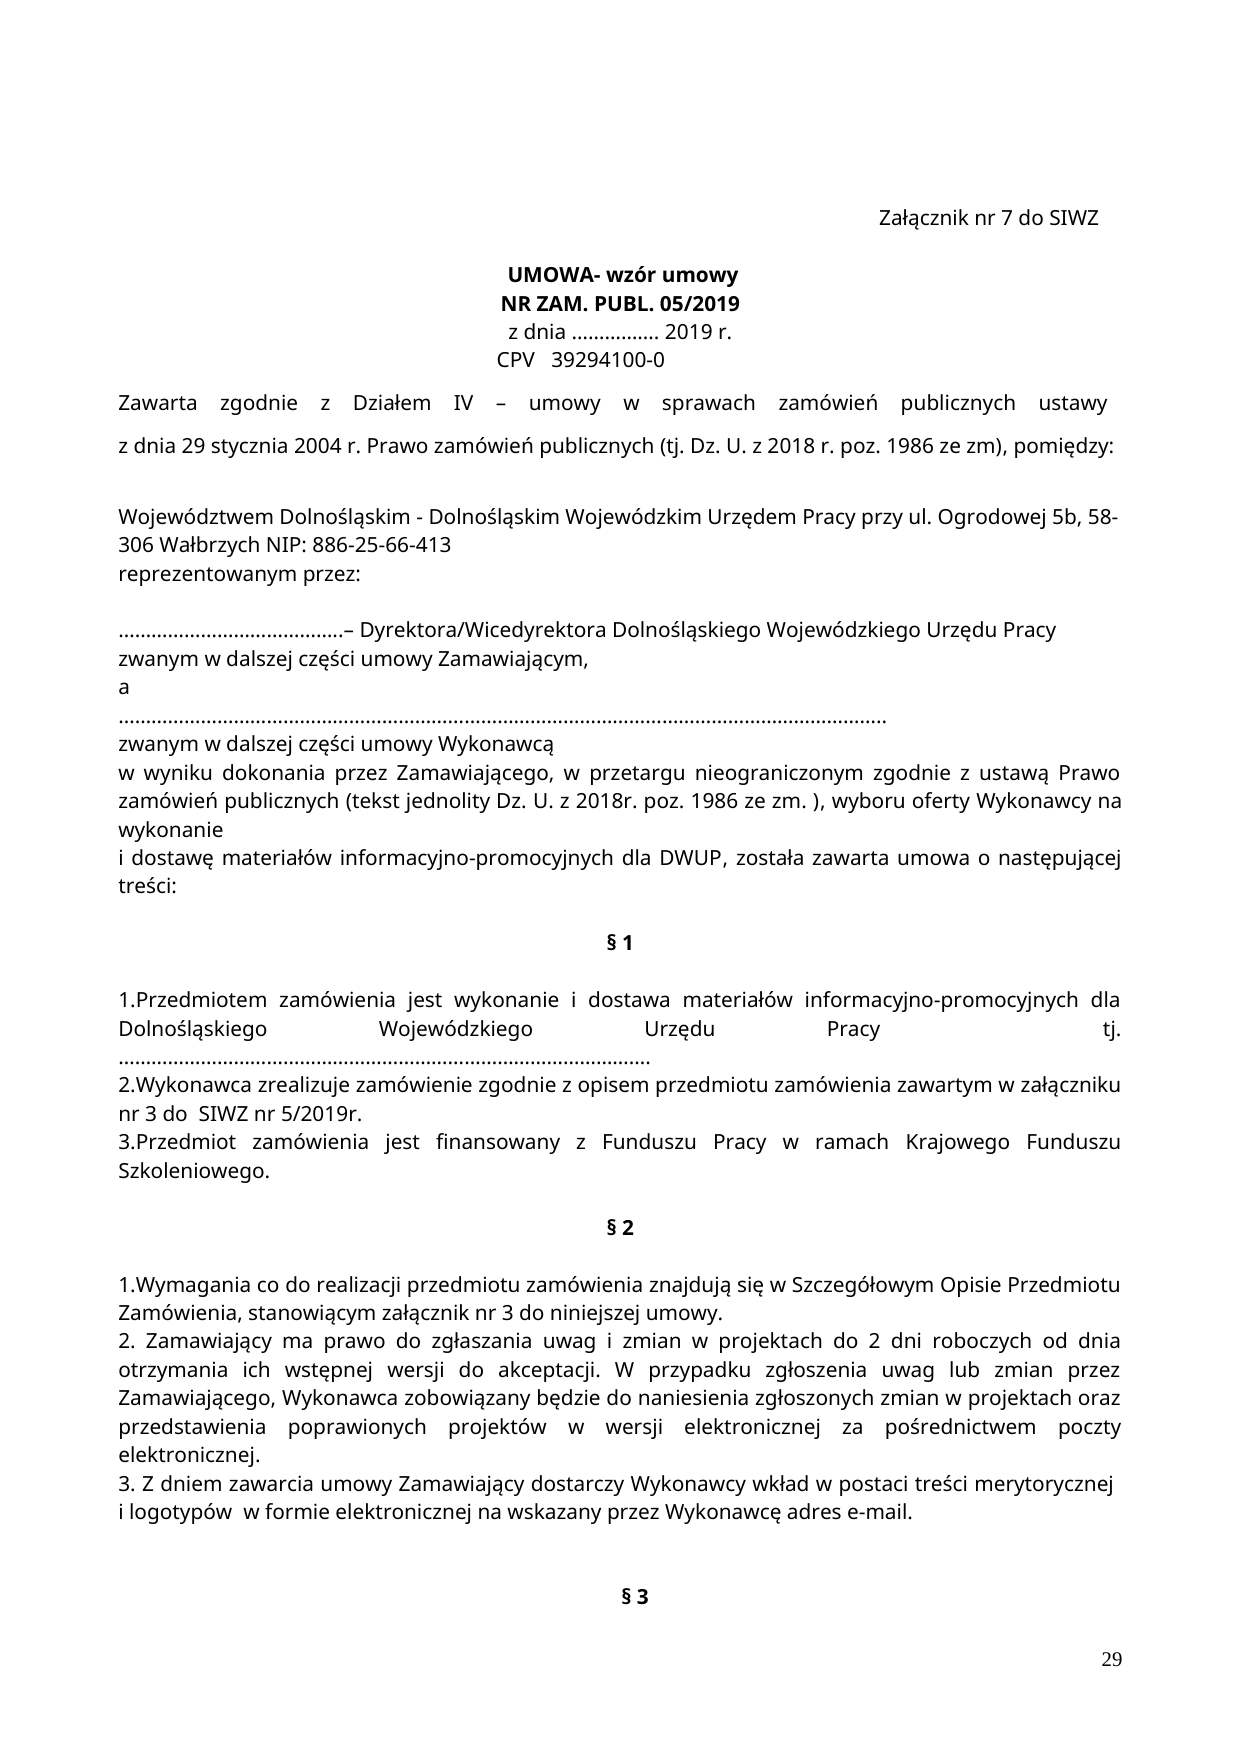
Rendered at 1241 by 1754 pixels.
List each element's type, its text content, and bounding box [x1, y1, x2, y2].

text …………………………………..– Dyrektora/Wicedyrektora Dolnośląskiego Wojewódzkiego Urzędu Pracy [118, 616, 1122, 644]
text 2.Wykonawca zrealizuje zamówienie zgodnie z opisem przedmiotu zamówienia zawartym w załączniku nr 3 do SIWZ nr 5/2019r. [118, 1071, 1122, 1127]
text § 2 [118, 1213, 1122, 1241]
text CPV 39294100-0 [266, 346, 1132, 374]
text z dnia ……………. 2019 r. [118, 317, 1122, 346]
text NR ZAM. PUBL. 05/2019 [118, 289, 1122, 317]
text zwanym w dalszej części umowy Wykonawcą [118, 729, 1122, 758]
text 3. Z dniem zawarcia umowy Zamawiający dostarczy Wykonawcy wkład w postaci treści merytorycznej i logotypów w formie elektronicznej na wskazany przez Wykonawcę adres e-mail. [118, 1469, 1122, 1526]
text 2. Zamawiający ma prawo do zgłaszania uwag i zmian w projektach do 2 dni roboczych od dnia otrzymania ich wstępnej wersji do akceptacji. W przypadku zgłoszenia uwag lub zmian przez Zamawiającego, Wykonawca zobowiązany będzie do naniesienia zgłoszonych zmian w projektach oraz przedstawienia poprawionych projektów w wersji elektronicznej za pośrednictwem poczty elektronicznej. [118, 1327, 1122, 1469]
text 1.Wymagania co do realizacji przedmiotu zamówienia znajdują się w Szczegółowym Opisie Przedmiotu Zamówienia, stanowiącym załącznik nr 3 do niniejszej umowy. [118, 1270, 1122, 1327]
text UMOWA- wzór umowy [118, 260, 1122, 289]
text § 3 [148, 1582, 1122, 1611]
text 1.Przedmiotem zamówienia jest wykonanie i dostawa materiałów informacyjno-promocyjnych dla Dolnośląskiego Wojewódzkiego Urzędu Pracy tj. ……………………………………………………………………………………. [118, 985, 1122, 1071]
text a [118, 672, 1122, 701]
text reprezentowanym przez: [118, 559, 1122, 587]
text zwanym w dalszej części umowy Zamawiającym, [118, 644, 1122, 672]
text ………………………………………………………………………………………………………………………….. [118, 701, 1122, 729]
text 3.Przedmiot zamówienia jest finansowany z Funduszu Pracy w ramach Krajowego Funduszu Szkoleniowego. [118, 1127, 1122, 1184]
list w wyniku dokonania przez Zamawiającego, w przetargu nieograniczonym zgodnie z ustawą Prawo zamówień publicznych (tekst jednolity Dz. U. z 2018r. poz. 1986 ze zm. ), wyboru oferty Wykonawcy na wykonanie i dostawę materiałów informacyjno-promocyjnych dla DWUP, została zawarta umowa o następującej treści: [118, 758, 1122, 900]
text Zawarta zgodnie z Działem IV – umowy w sprawach zamówień publicznych ustawy z dnia 29 stycznia 2004 r. Prawo zamówień publicznych (tj. Dz. U. z 2018 r. poz. 1986 ze zm), pomiędzy: [118, 388, 1132, 459]
text Załącznik nr 7 do SIWZ [118, 203, 1122, 232]
text Województwem Dolnośląskim - Dolnośląskim Wojewódzkim Urzędem Pracy przy ul. Ogrodowej 5b, 58-306 Wałbrzych NIP: 886-25-66-413 [118, 502, 1122, 559]
text § 1 [118, 928, 1122, 957]
